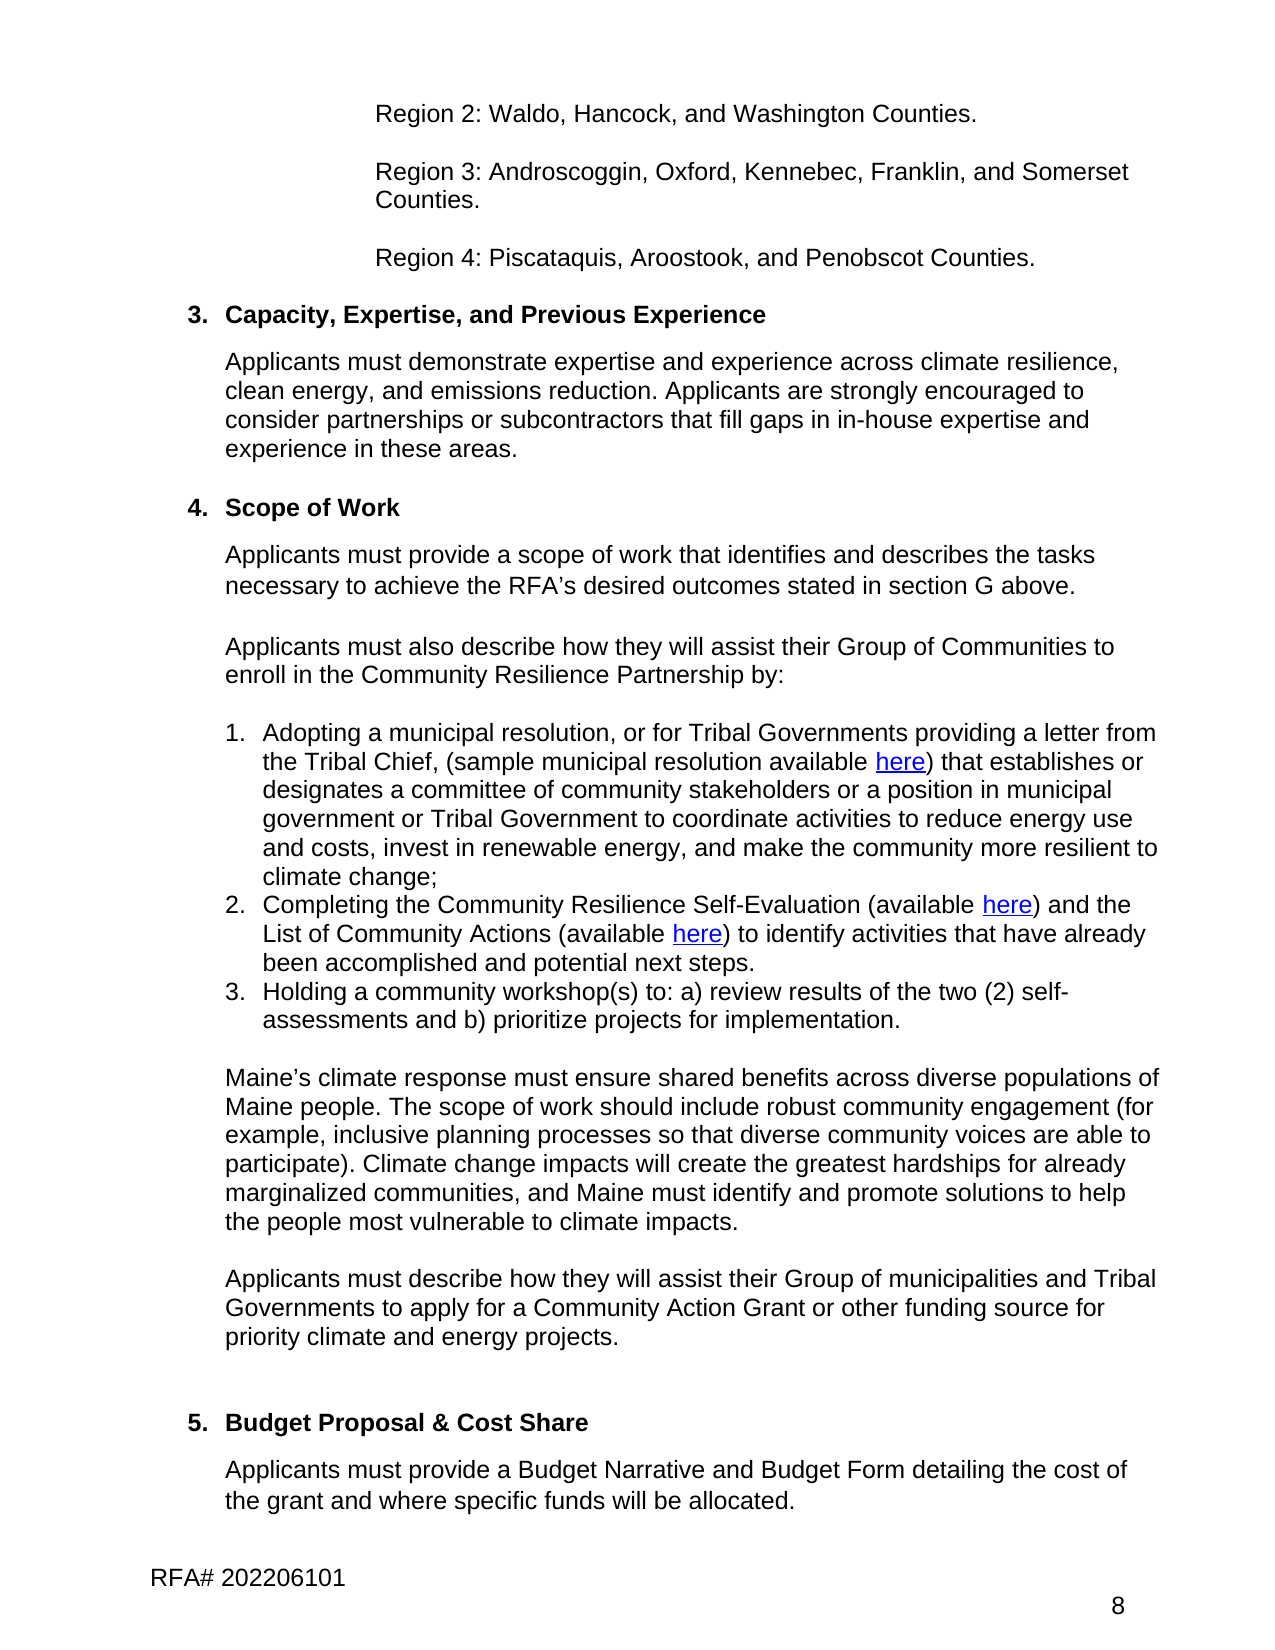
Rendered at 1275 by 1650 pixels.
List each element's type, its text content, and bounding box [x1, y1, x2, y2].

text Region 4: Piscataquis, Aroostook, and Penobscot Counties. [375, 243, 1162, 272]
text Applicants must provide a Budget Narrative and Budget Form detailing the cost of the grant and where specific funds will be allocated. [225, 1455, 1162, 1514]
text Applicants must demonstrate expertise and experience across climate resilience, clean energy, and emissions reduction. Applicants are strongly encouraged to consider partnerships or subcontractors that fill gaps in in-house expertise and experience in these areas. [225, 347, 1162, 462]
list Holding a community workshop(s) to: a) review results of the two (2) self-assessments and b) prioritize projects for implementation. [225, 976, 1162, 1034]
list Scope of Work [187, 493, 1162, 522]
list Completing the Community Resilience Self-Evaluation (available here) and the List of Community Actions (available here) to identify activities that have already been accomplished and potential next steps. [225, 890, 1162, 976]
list Budget Proposal & Cost Share [187, 1408, 1162, 1436]
text Applicants must provide a scope of work that identifies and describes the tasks necessary to achieve the RFA’s desired outcomes stated in section G above. [225, 540, 1162, 599]
list Capacity, Expertise, and Previous Experience [187, 300, 1162, 329]
list Adopting a municipal resolution, or for Tribal Governments providing a letter from the Tribal Chief, (sample municipal resolution available here) that establishes or designates a committee of community stakeholders or a position in municipal government or Tribal Government to coordinate activities to reduce energy use and costs, invest in renewable energy, and make the community more resilient to climate change; [225, 718, 1162, 890]
text Applicants must also describe how they will assist their Group of Communities to enroll in the Community Resilience Partnership by: [225, 631, 1162, 689]
text Maine’s climate response must ensure shared benefits across diverse populations of Maine people. The scope of work should include robust community engagement (for example, inclusive planning processes so that diverse community voices are able to participate). Climate change impacts will create the greatest hardships for already marginalized communities, and Maine must identify and promote solutions to help the people most vulnerable to climate impacts. [225, 1063, 1162, 1235]
text Region 2: Waldo, Hancock, and Washington Counties. [375, 99, 1162, 128]
text Applicants must describe how they will assist their Group of municipalities and Tribal Governments to apply for a Community Action Grant or other funding source for priority climate and energy projects. [225, 1264, 1162, 1350]
text Region 3: Androscoggin, Oxford, Kennebec, Franklin, and Somerset Counties. [375, 157, 1162, 214]
